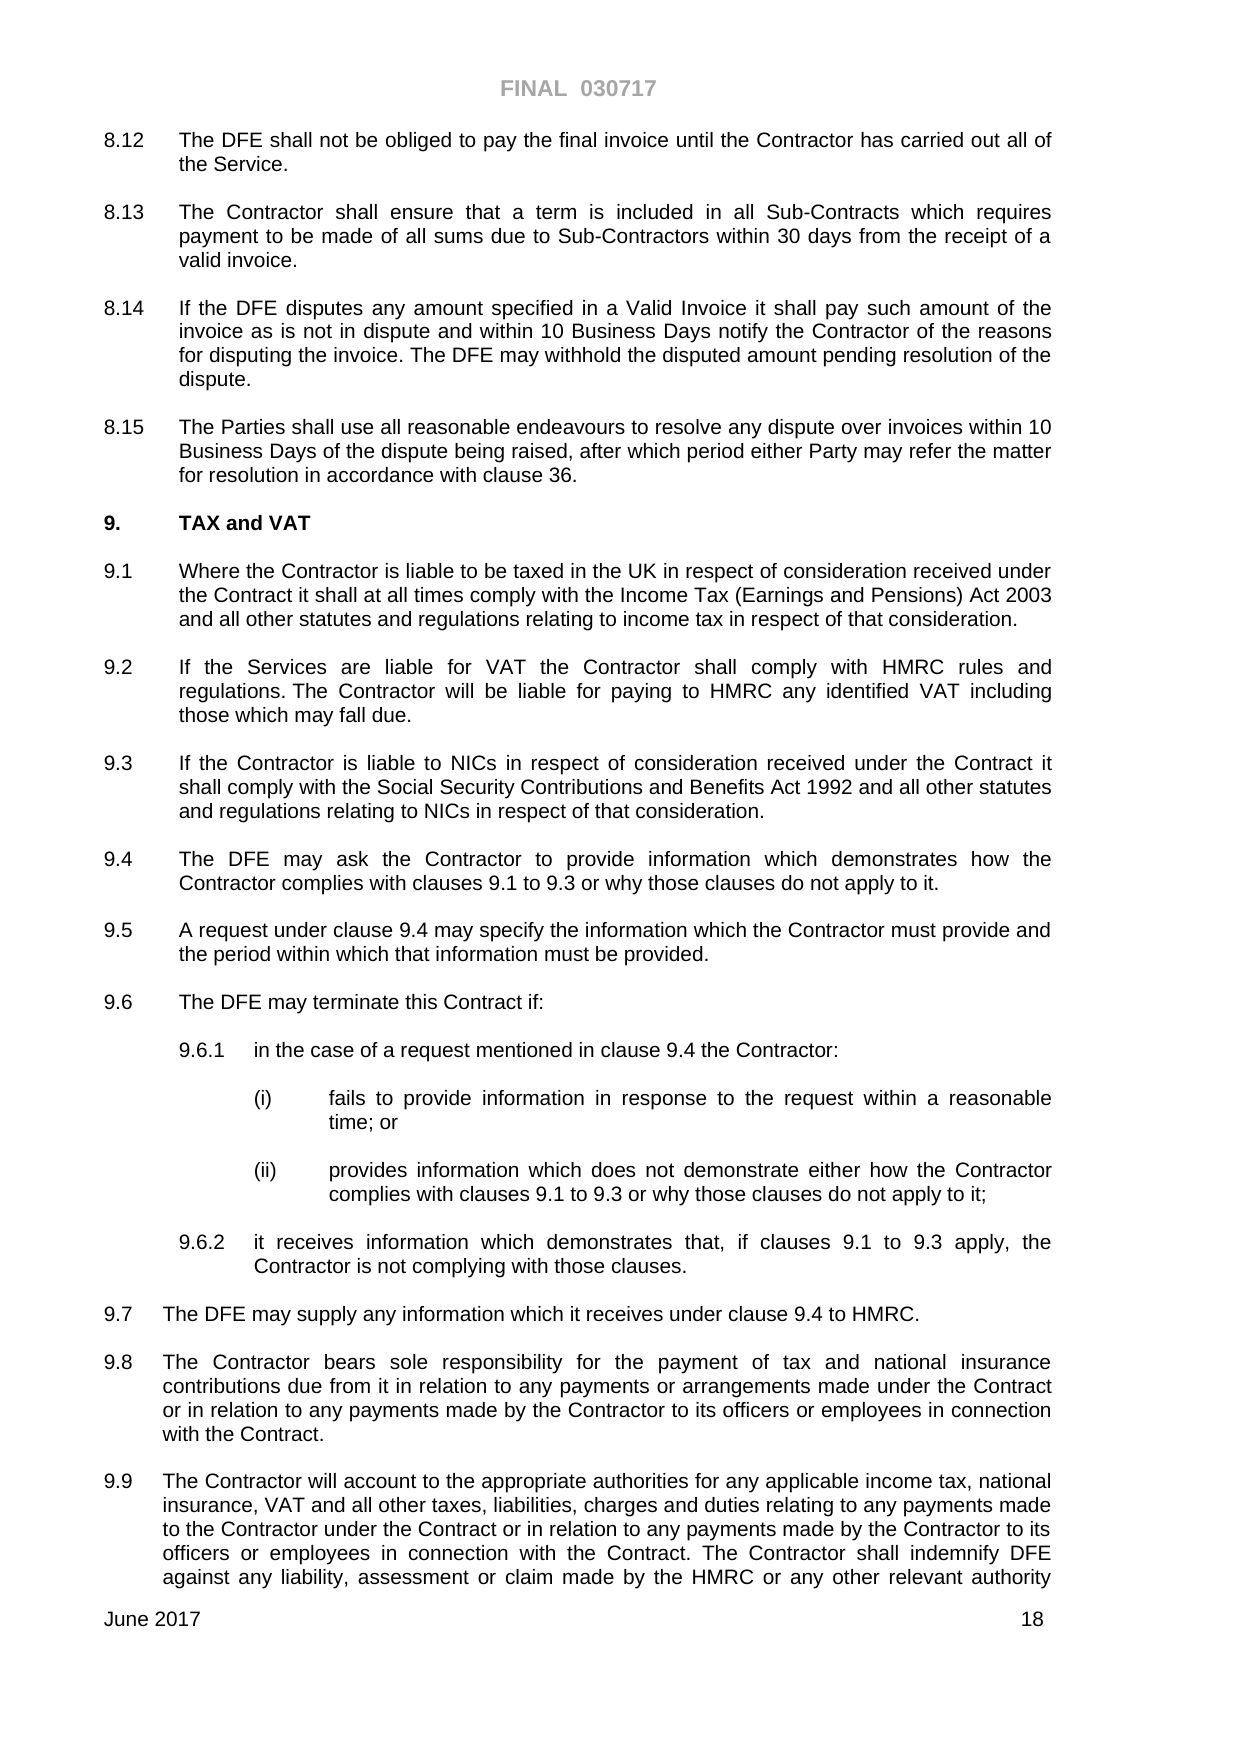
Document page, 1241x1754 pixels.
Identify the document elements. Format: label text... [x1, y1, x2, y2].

text 9. TAX and VAT [103, 511, 1053, 535]
text 9.8 The Contractor bears sole responsibility for the payment of tax and national insurance contributions due from it in relation to any payments or arrangements made under the Contract or in relation to any payments made by the Contractor to its officers or employees in connection with the Contract. [103, 1349, 1053, 1445]
text 8.13 The Contractor shall ensure that a term is included in all Sub-Contracts which requires payment to be made of all sums due to Sub-Contractors within 30 days from the receipt of a valid invoice. [103, 199, 1053, 271]
text 9.5 A request under clause 9.4 may specify the information which the Contractor must provide and the period within which that information must be provided. [103, 918, 1053, 966]
text 9.2 If the Services are liable for VAT the Contractor shall comply with HMRC rules and regulations. The Contractor will be liable for paying to HMRC any identified VAT including those which may fall due. [103, 655, 1053, 727]
text 9.6 The DFE may terminate this Contract if: [103, 990, 1053, 1014]
text 8.14 If the DFE disputes any amount specified in a Valid Invoice it shall pay such amount of the invoice as is not in dispute and within 10 Business Days notify the Contractor of the reasons for disputing the invoice. The DFE may withhold the disputed amount pending resolution of the dispute. [103, 295, 1053, 391]
text (i) fails to provide information in response to the request within a reasonable time; or [253, 1086, 1053, 1134]
text 9.1 Where the Contractor is liable to be taxed in the UK in respect of consideration received under the Contract it shall at all times comply with the Income Tax (Earnings and Pensions) Act 2003 and all other statutes and regulations relating to income tax in respect of that consideration. [103, 559, 1053, 631]
text (ii) provides information which does not demonstrate either how the Contractor complies with clauses 9.1 to 9.3 or why those clauses do not apply to it; [253, 1158, 1053, 1206]
text 8.12 The DFE shall not be obliged to pay the final invoice until the Contractor has carried out all of the Service. [103, 128, 1053, 176]
text 9.6.2 it receives information which demonstrates that, if clauses 9.1 to 9.3 apply, the Contractor is not complying with those clauses. [178, 1230, 1053, 1278]
text 9.4 The DFE may ask the Contractor to provide information which demonstrates how the Contractor complies with clauses 9.1 to 9.3 or why those clauses do not apply to it. [103, 846, 1053, 894]
text 9.3 If the Contractor is liable to NICs in respect of consideration received under the Contract it shall comply with the Social Security Contributions and Benefits Act 1992 and all other statutes and regulations relating to NICs in respect of that consideration. [103, 751, 1053, 822]
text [103, 1469, 1053, 1589]
text 8.15 The Parties shall use all reasonable endeavours to resolve any dispute over invoices within 10 Business Days of the dispute being raised, after which period either Party may refer the matter for resolution in accordance with clause 36. [103, 415, 1053, 487]
text 9.6.1 in the case of a request mentioned in clause 9.4 the Contractor: [103, 1038, 1053, 1062]
text 9.7 The DFE may supply any information which it receives under clause 9.4 to HMRC. [103, 1302, 1053, 1326]
